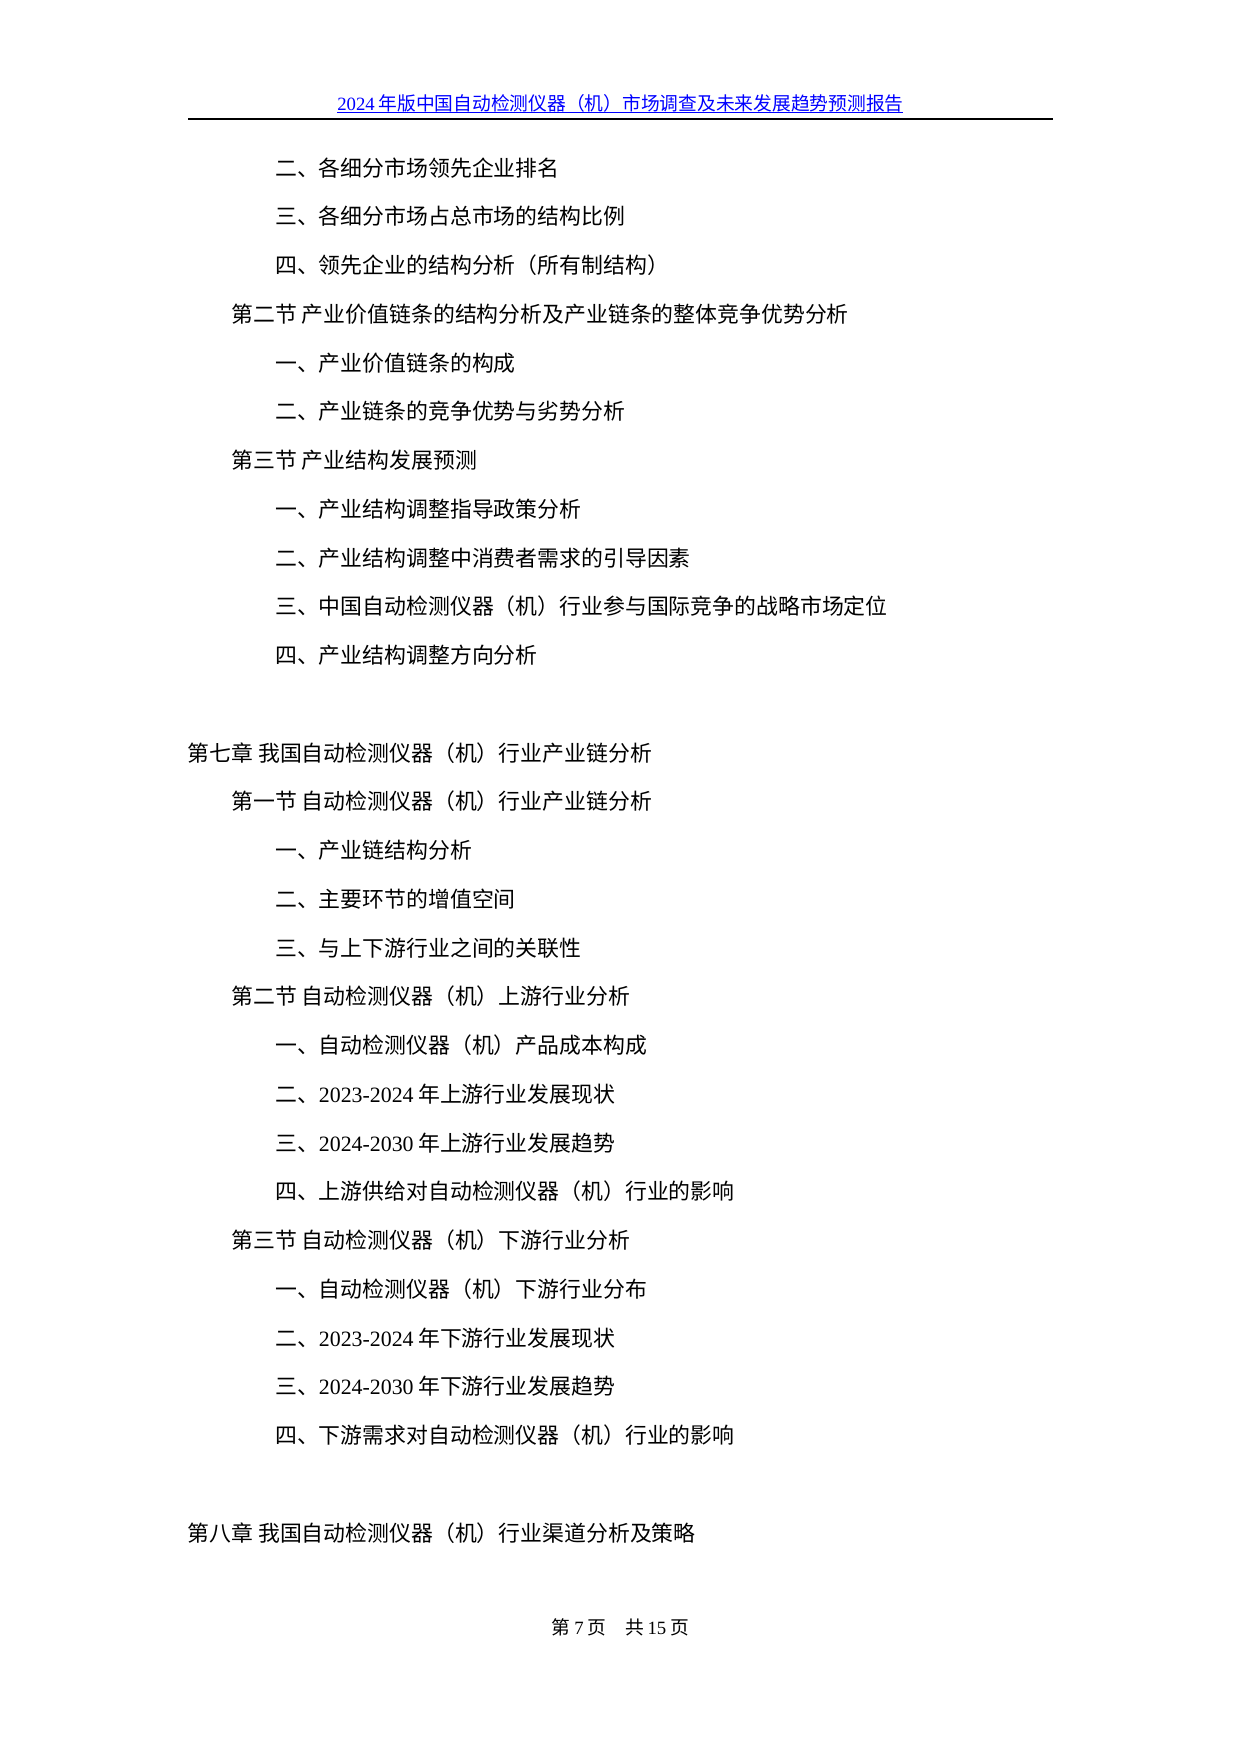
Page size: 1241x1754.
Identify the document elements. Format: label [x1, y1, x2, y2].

text [187, 150, 1053, 1548]
